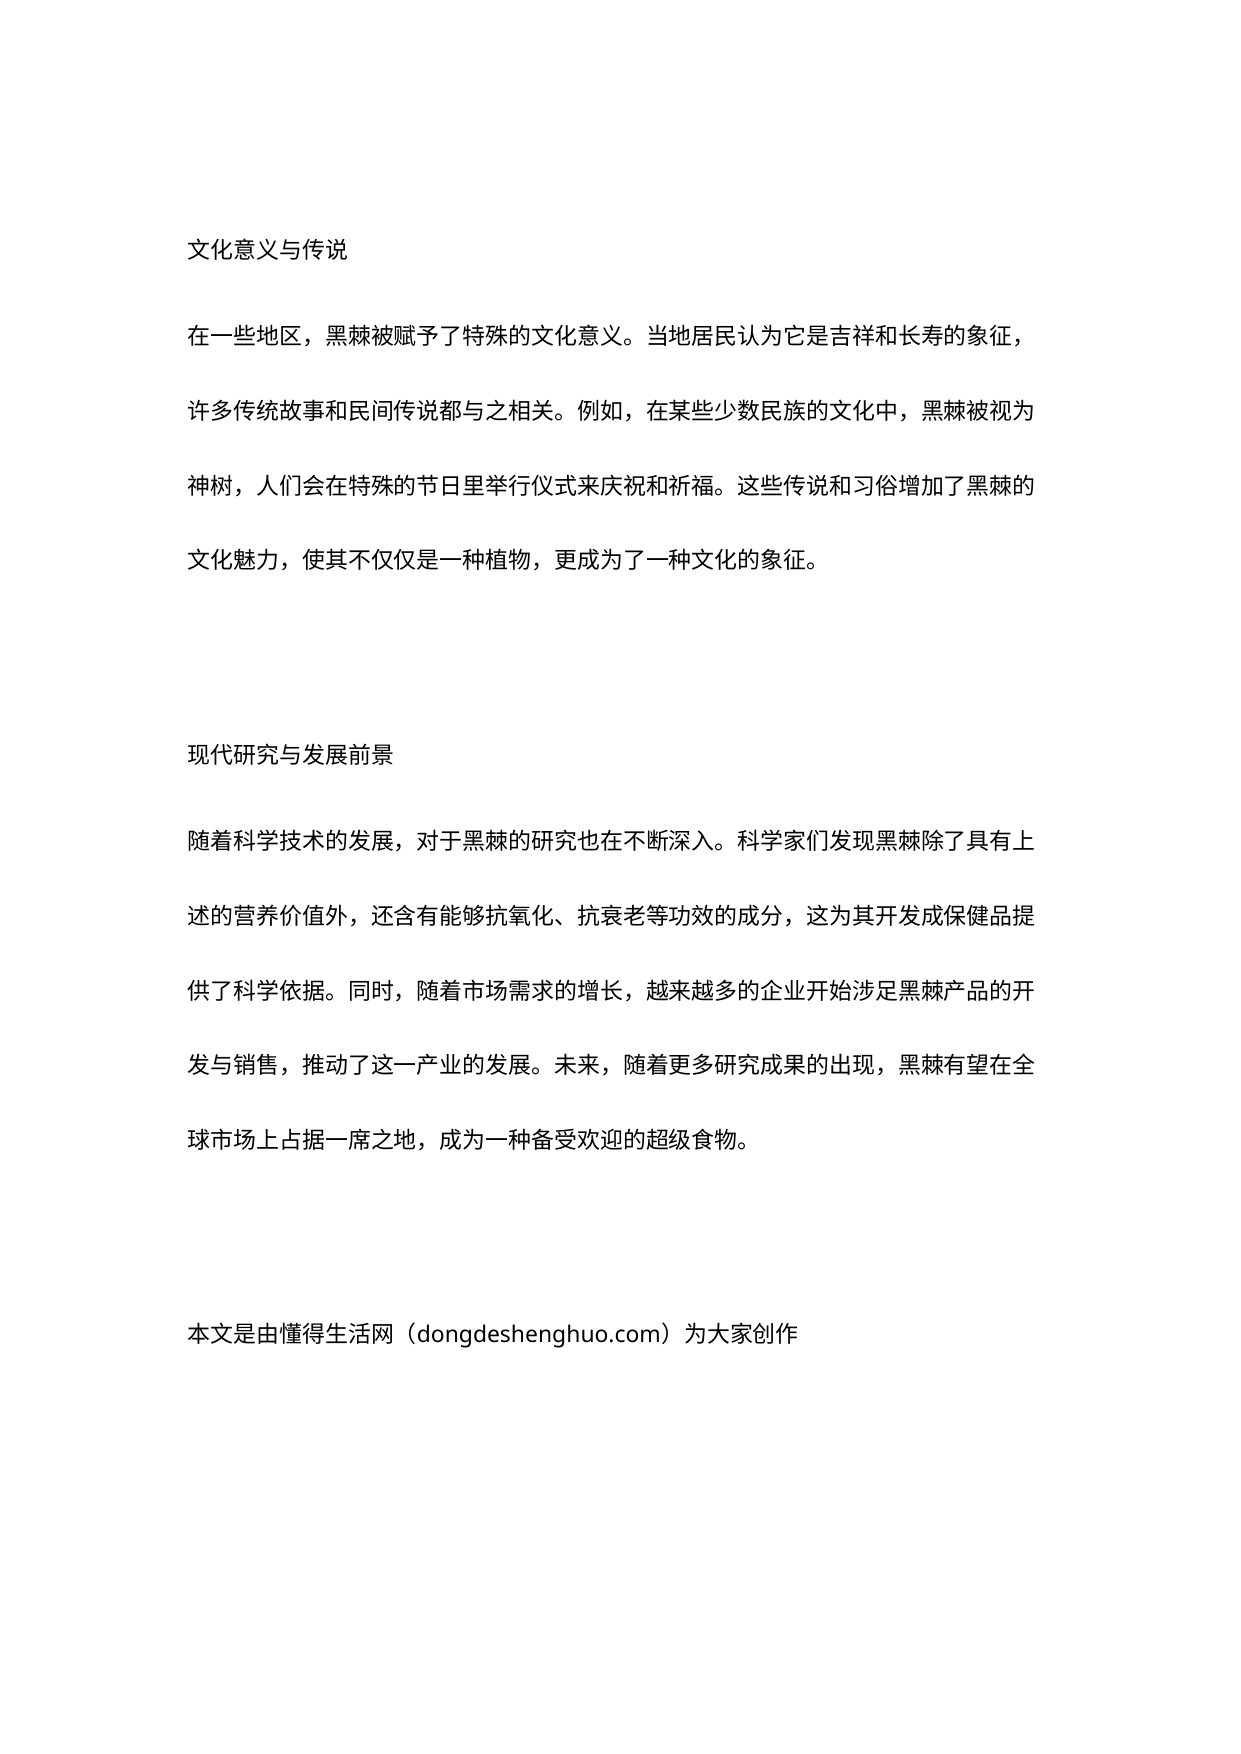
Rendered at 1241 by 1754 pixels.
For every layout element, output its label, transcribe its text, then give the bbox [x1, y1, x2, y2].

text 随着科学技术的发展，对于黑棘的研究也在不断深入。科学家们发现黑棘除了具有上述的营养价值外，还含有能够抗氧化、抗衰老等功效的成分，这为其开发成保健品提供了科学依据。同时，随着市场需求的增长，越来越多的企业开始涉足黑棘产品的开发与销售，推动了这一产业的发展。未来，随着更多研究成果的出现，黑棘有望在全球市场上占据一席之地，成为一种备受欢迎的超级食物。 [187, 807, 1053, 1171]
text 文化意义与传说 [187, 216, 1053, 281]
text 本文是由懂得生活网（dongdeshenghuo.com）为大家创作 [187, 1300, 1053, 1365]
text 现代研究与发展前景 [187, 721, 1053, 786]
text 在一些地区，黑棘被赋予了特殊的文化意义。当地居民认为它是吉祥和长寿的象征，许多传统故事和民间传说都与之相关。例如，在某些少数民族的文化中，黑棘被视为神树，人们会在特殊的节日里举行仪式来庆祝和祈福。这些传说和习俗增加了黑棘的文化魅力，使其不仅仅是一种植物，更成为了一种文化的象征。 [187, 302, 1053, 591]
